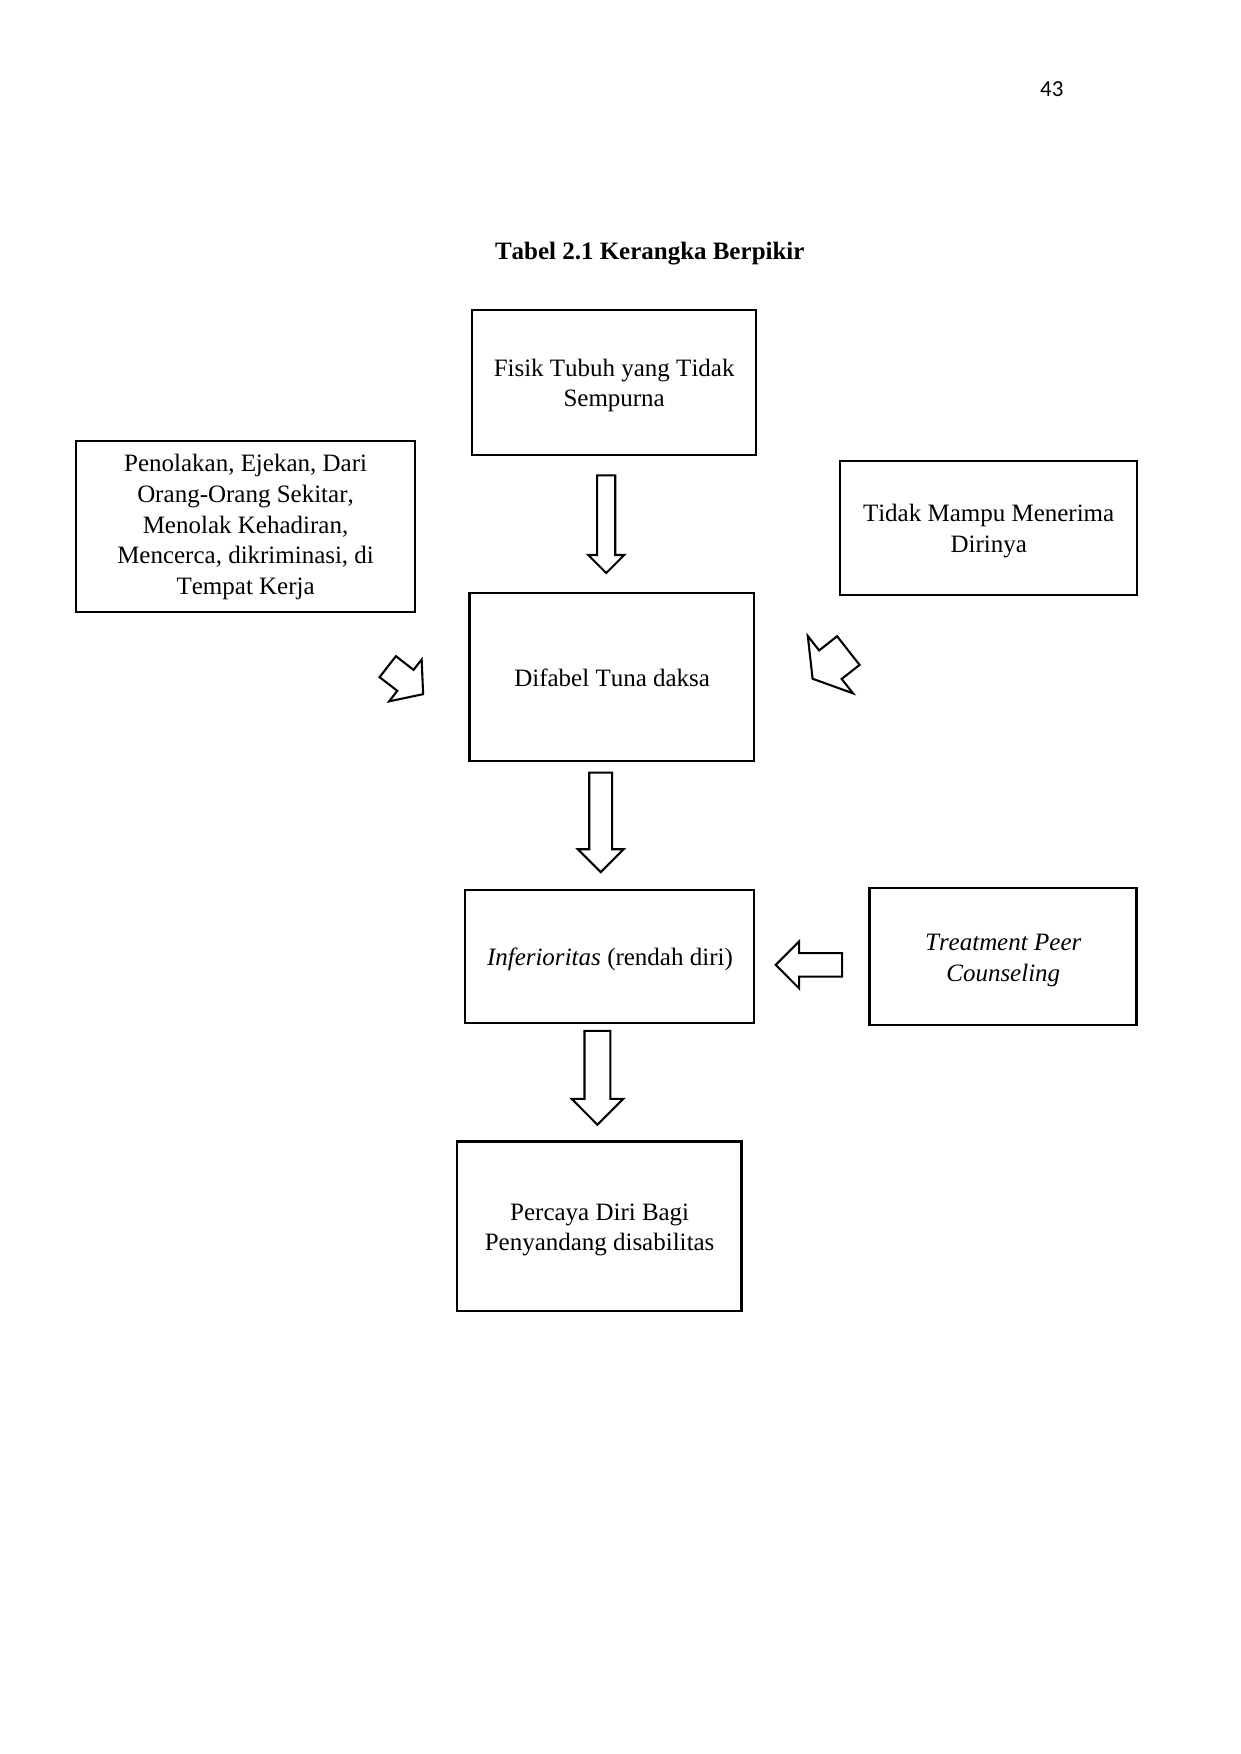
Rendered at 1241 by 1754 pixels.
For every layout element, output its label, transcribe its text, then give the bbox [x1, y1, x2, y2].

text Tabel 2.1 Kerangka Berpikir [236, 236, 1063, 265]
